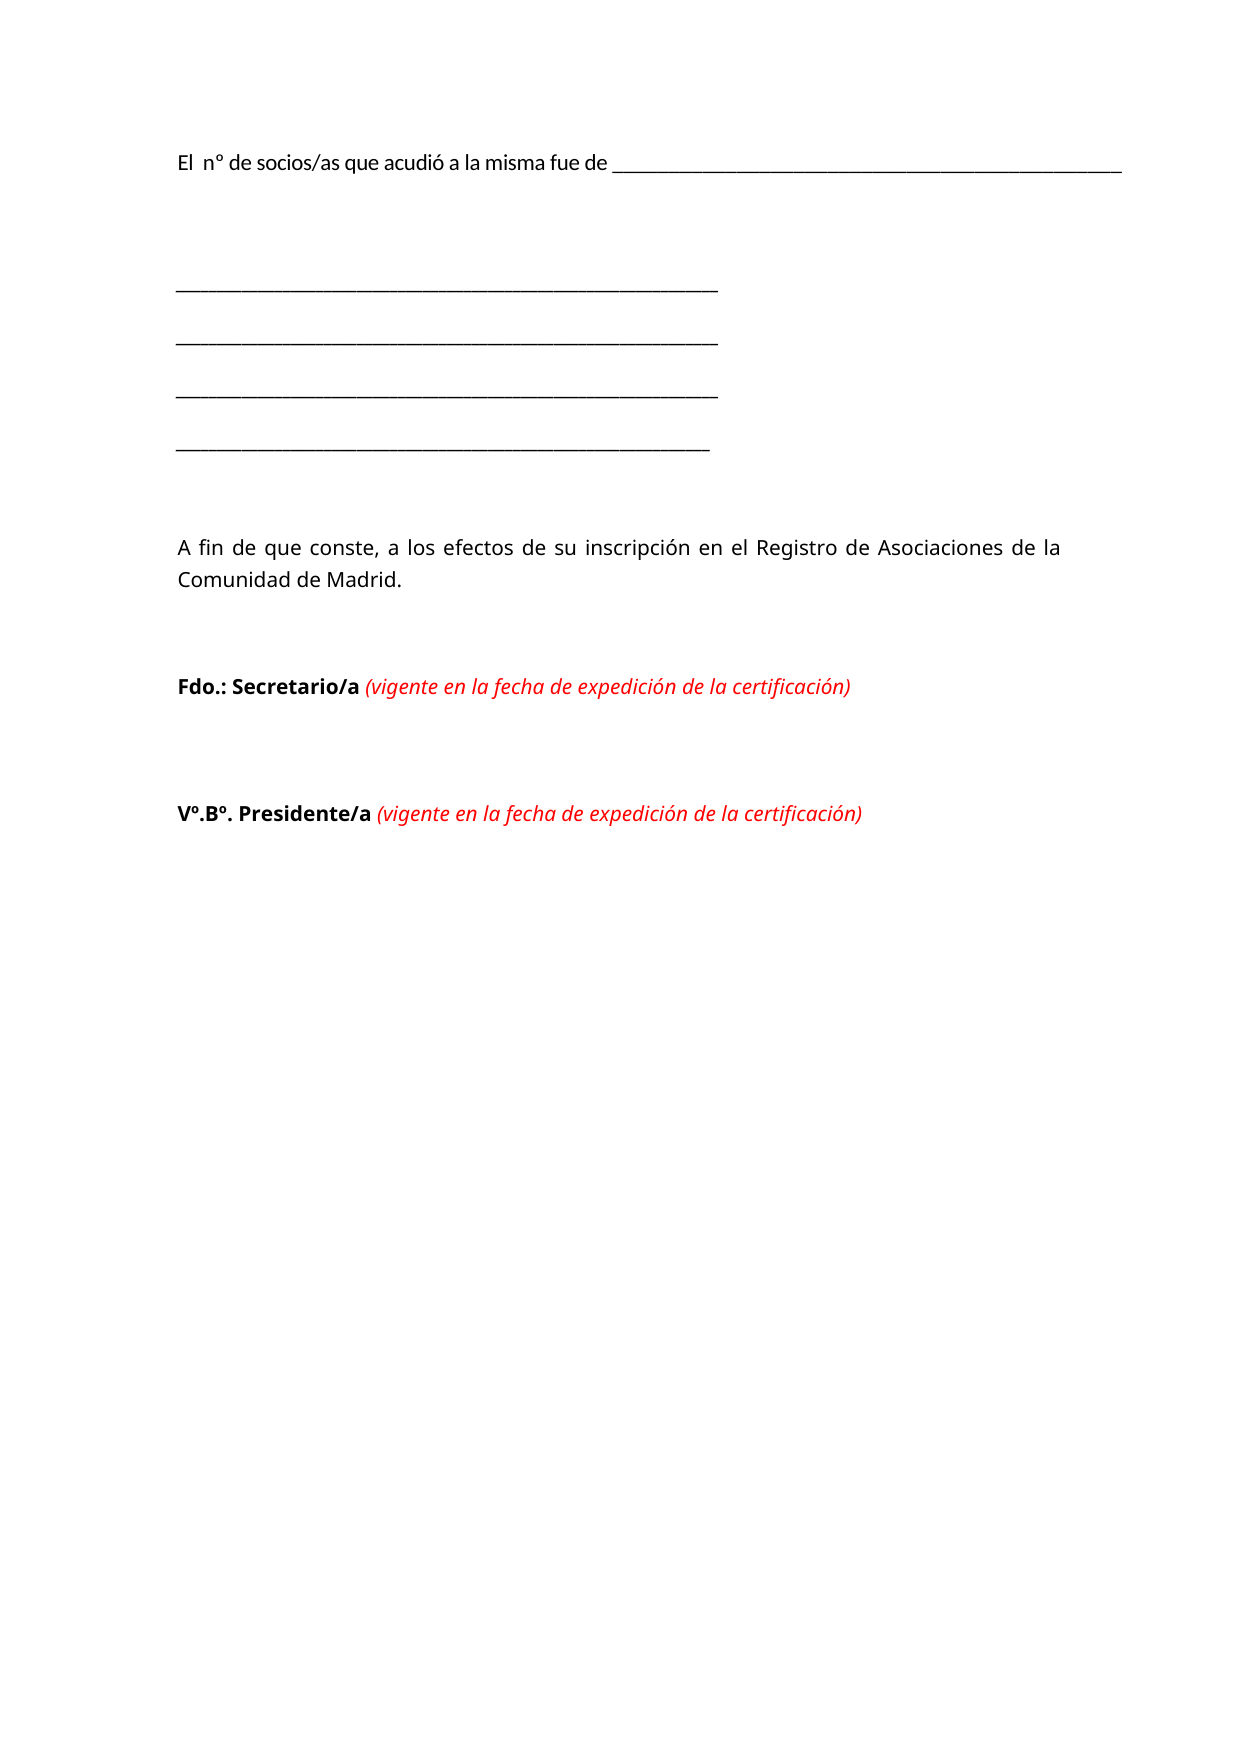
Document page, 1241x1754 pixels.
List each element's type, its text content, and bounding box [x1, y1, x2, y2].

text __________________________________________________________________ [177, 373, 1063, 402]
text _________________________________________________________________ [177, 427, 1063, 455]
text A fin de que conste, a los efectos de su inscripción en el Registro de Asociaciones de la Comunidad de Madrid. [177, 533, 1063, 594]
text Fdo.: Secretario/a (vigente en la fecha de expedición de la certificación) [177, 672, 1063, 700]
text __________________________________________________________________ [177, 320, 1063, 348]
text __________________________________________________________________ [177, 267, 1063, 295]
text El nº de socios/as que acudió a la misma fue de [177, 148, 1063, 176]
text Vº.Bº. Presidente/a (vigente en la fecha de expedición de la certificación) [177, 799, 1063, 827]
